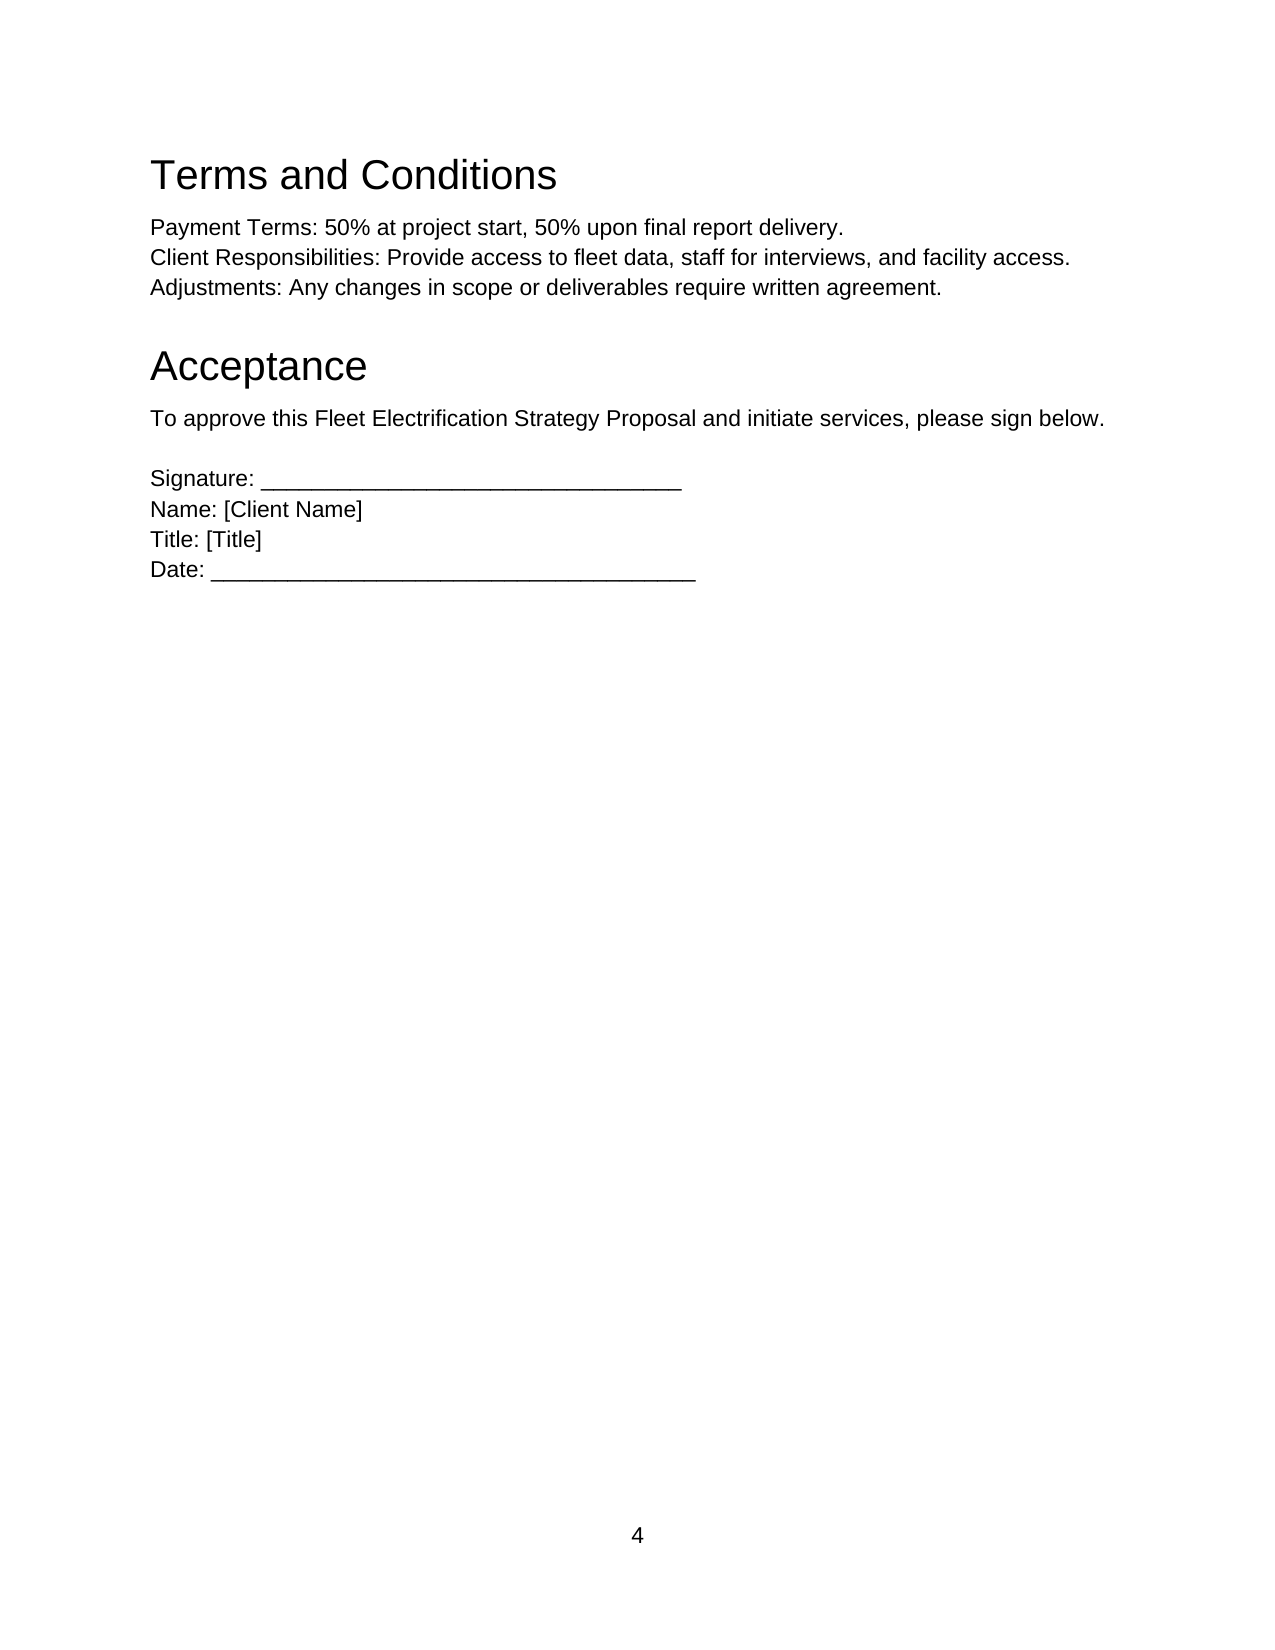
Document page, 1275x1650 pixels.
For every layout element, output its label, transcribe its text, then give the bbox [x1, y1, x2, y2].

text Payment Terms: 50% at project start, 50% upon final report delivery. Client Responsibilities: Provide access to fleet data, staff for interviews, and facility access. Adjustments: Any changes in scope or deliverables require written agreement. [150, 213, 1125, 300]
subtitle Acceptance [150, 342, 1125, 389]
subtitle Terms and Conditions [150, 150, 1125, 198]
text To approve this Fleet Electrification Strategy Proposal and initiate services, please sign below. Signature: _________________________________ Name: [Client Name] Title: [Title] Date: ______________________________________ [150, 405, 1125, 582]
